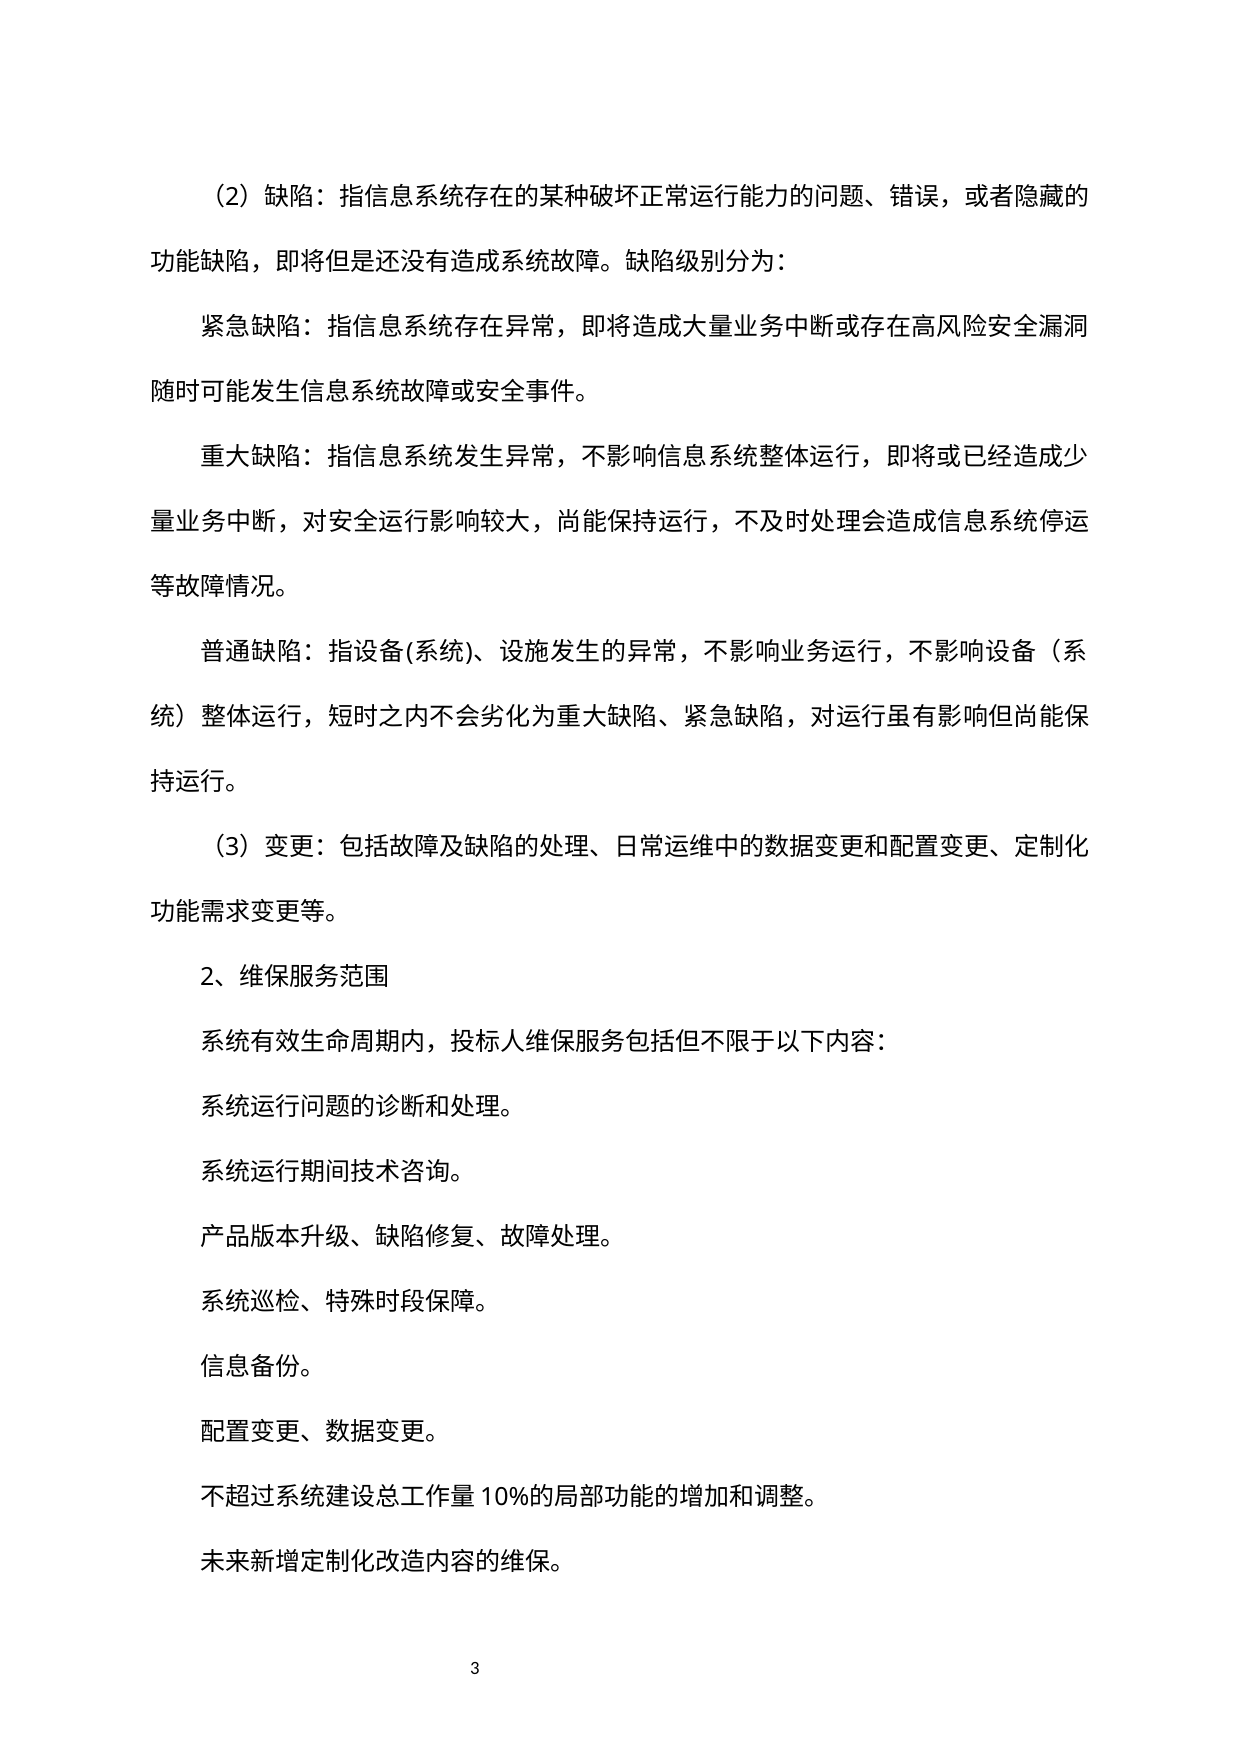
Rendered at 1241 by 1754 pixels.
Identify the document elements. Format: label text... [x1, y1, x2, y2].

text （3）变更：包括故障及缺陷的处理、日常运维中的数据变更和配置变更、定制化功能需求变更等。 [150, 812, 1090, 942]
text 系统运行问题的诊断和处理。 [150, 1072, 1090, 1137]
text 紧急缺陷：指信息系统存在异常，即将造成大量业务中断或存在高风险安全漏洞，随时可能发生信息系统故障或安全事件。 [150, 292, 1090, 422]
text 系统巡检、特殊时段保障。 [150, 1267, 1090, 1332]
text 普通缺陷：指设备(系统)、设施发生的异常，不影响业务运行，不影响设备（系统）整体运行，短时之内不会劣化为重大缺陷、紧急缺陷，对运行虽有影响但尚能保持运行。 [150, 617, 1090, 812]
text 2、维保服务范围 [150, 942, 1090, 1007]
text 配置变更、数据变更。 [150, 1397, 1090, 1462]
text 重大缺陷：指信息系统发生异常，不影响信息系统整体运行，即将或已经造成少量业务中断，对安全运行影响较大，尚能保持运行，不及时处理会造成信息系统停运等故障情况。 [150, 422, 1090, 617]
text 信息备份。 [150, 1332, 1090, 1397]
text 产品版本升级、缺陷修复、故障处理。 [150, 1202, 1090, 1267]
text 不超过系统建设总工作量10%的局部功能的增加和调整。 [150, 1462, 1090, 1527]
text （2）缺陷：指信息系统存在的某种破坏正常运行能力的问题、错误，或者隐藏的功能缺陷，即将但是还没有造成系统故障。缺陷级别分为： [150, 162, 1090, 292]
text 未来新增定制化改造内容的维保。 [150, 1527, 1090, 1592]
text 系统运行期间技术咨询。 [150, 1137, 1090, 1202]
text 系统有效生命周期内，投标人维保服务包括但不限于以下内容： [150, 1007, 1090, 1072]
